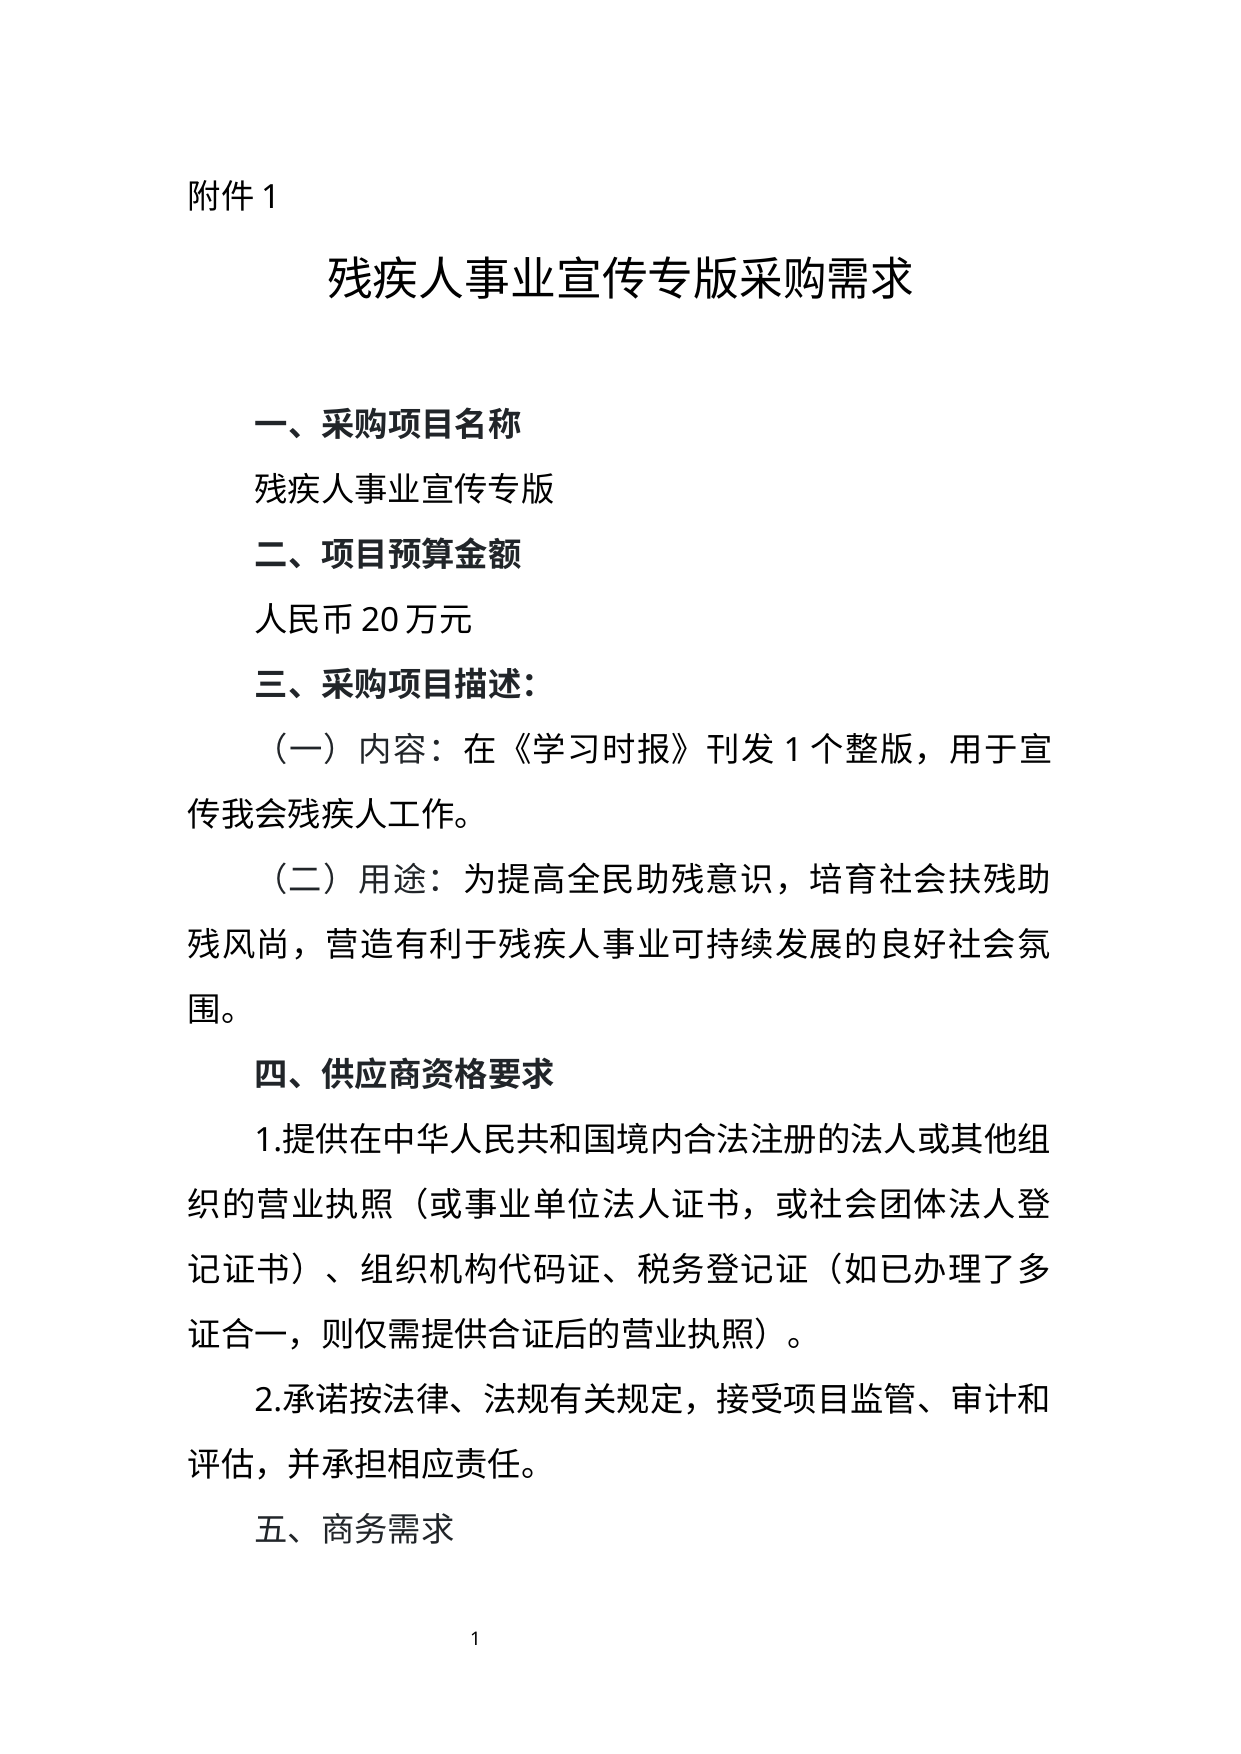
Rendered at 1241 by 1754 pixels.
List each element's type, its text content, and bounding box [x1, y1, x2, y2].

text 五、商务需求 [187, 1494, 1053, 1559]
text 四、供应商资格要求 [187, 1039, 1053, 1104]
text 1.提供在中华人民共和国境内合法注册的法人或其他组织的营业执照（或事业单位法人证书，或社会团体法人登记证书）、组织机构代码证、税务登记证（如已办理了多证合一，则仅需提供合证后的营业执照）。 [187, 1104, 1053, 1364]
text 二、项目预算金额 [187, 519, 1053, 584]
text 三、采购项目描述： [187, 649, 1053, 714]
text （一）内容：在《学习时报》刊发1个整版，用于宣传我会残疾人工作。 [187, 714, 1053, 844]
text 人民币20万元 [187, 584, 1053, 649]
text 2.承诺按法律、法规有关规定，接受项目监管、审计和评估，并承担相应责任。 [187, 1364, 1053, 1494]
text 残疾人事业宣传专版采购需求 [187, 227, 1053, 324]
text 一、采购项目名称 [187, 389, 1053, 454]
text 附件1 [187, 162, 1053, 227]
text 残疾人事业宣传专版 [187, 454, 1053, 519]
text （二）用途：为提高全民助残意识，培育社会扶残助残风尚，营造有利于残疾人事业可持续发展的良好社会氛围。 [187, 844, 1053, 1039]
